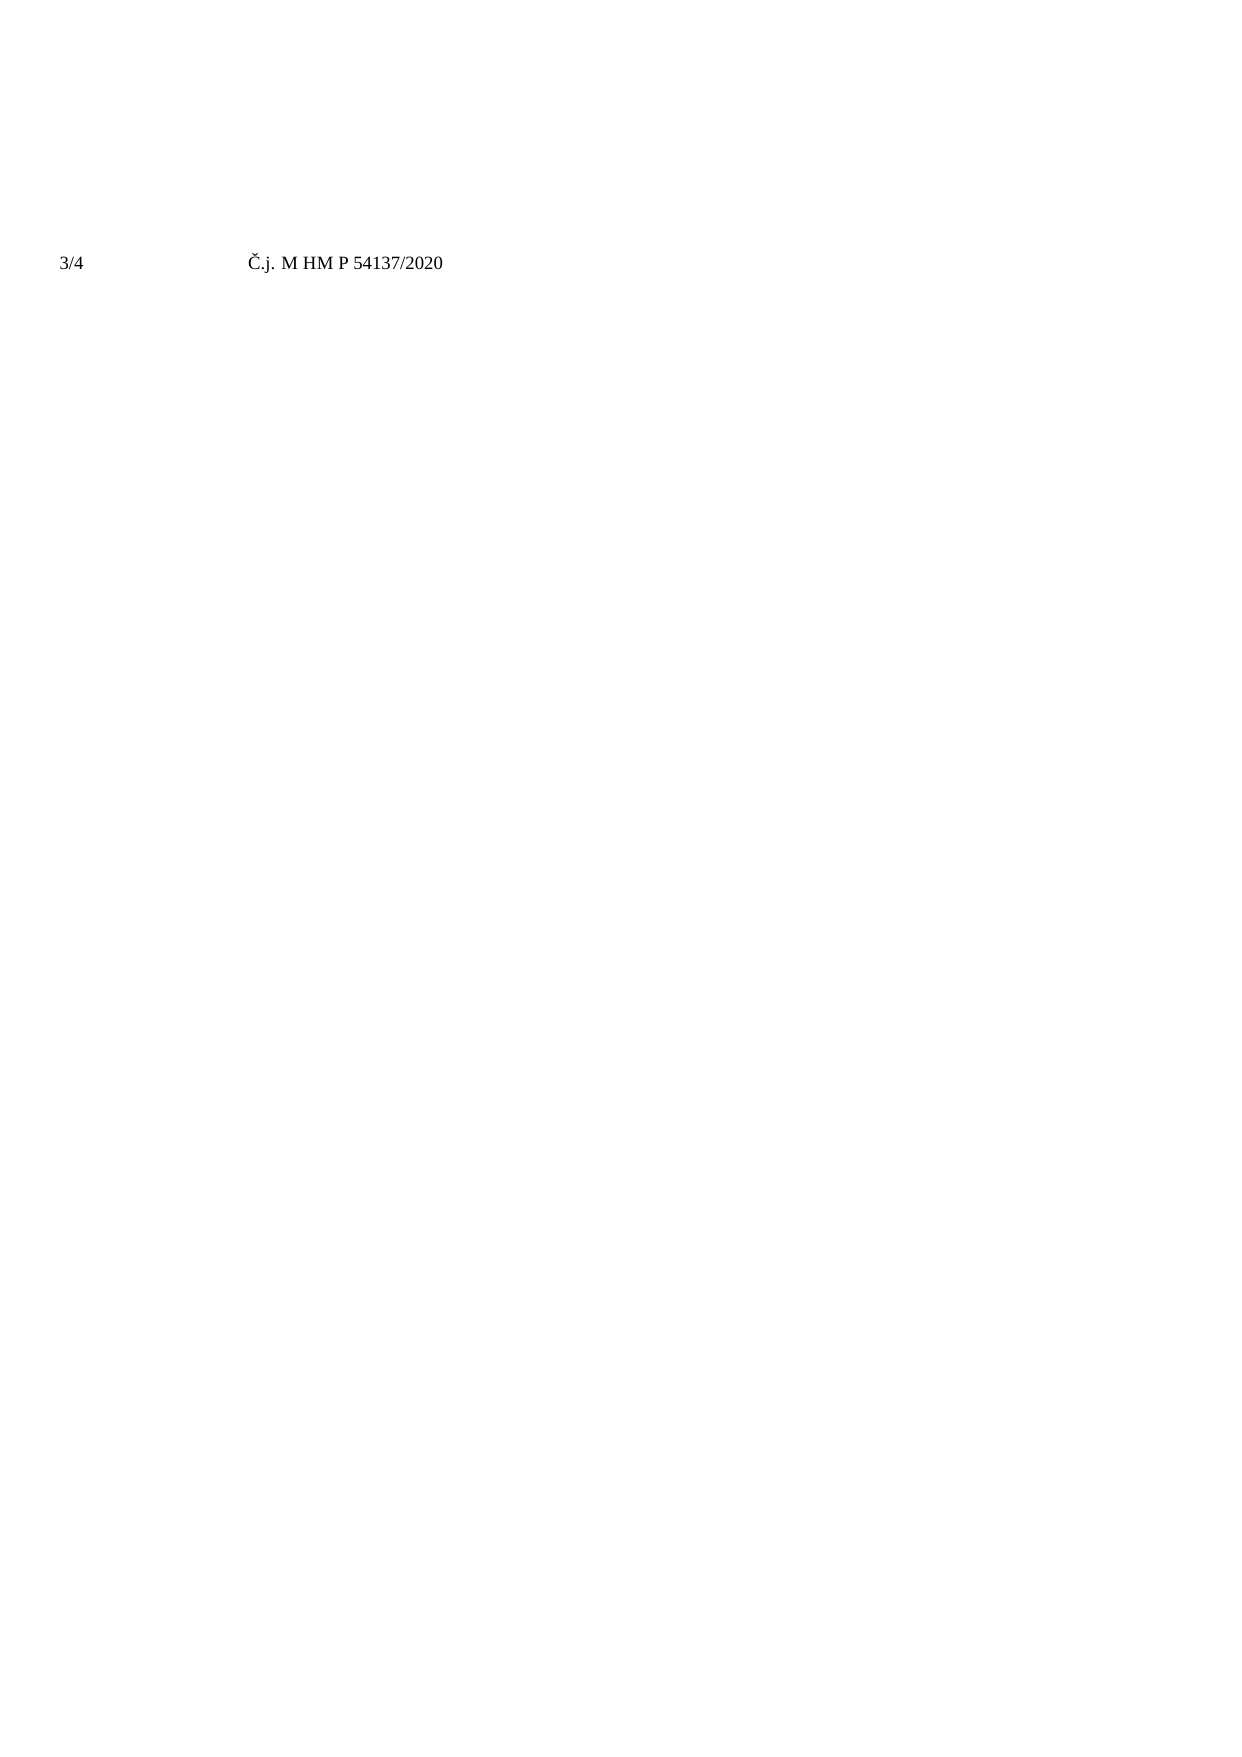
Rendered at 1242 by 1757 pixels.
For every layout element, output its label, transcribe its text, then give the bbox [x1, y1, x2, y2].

text 3/4 Č.j. M HM P 54137/2020 [59, 252, 1156, 273]
